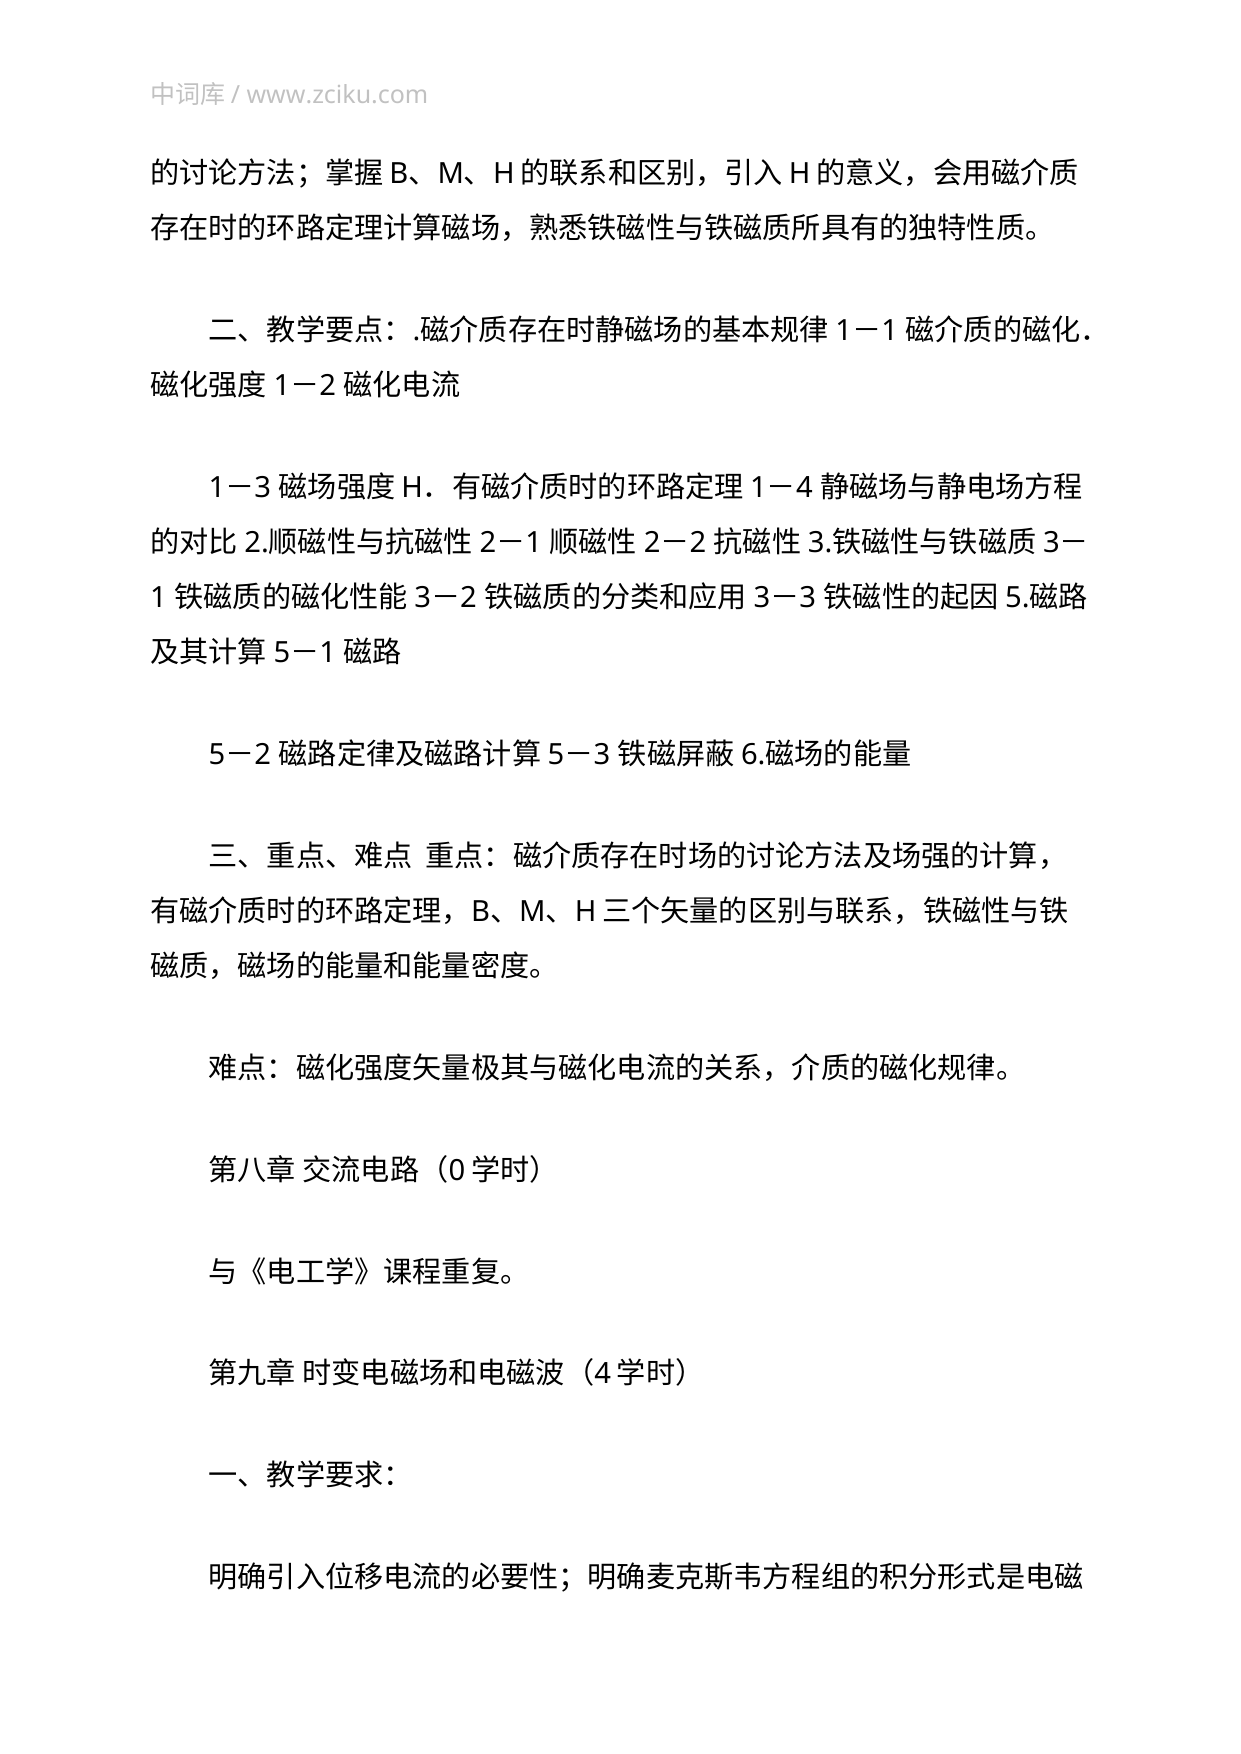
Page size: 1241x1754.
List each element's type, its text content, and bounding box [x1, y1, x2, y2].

text 第九章 时变电磁场和电磁波（4学时） [150, 1350, 1090, 1392]
text 5－2 磁路定律及磁路计算 5－3 铁磁屏蔽 6.磁场的能量 [150, 731, 1090, 773]
text 二、教学要点：.磁介质存在时静磁场的基本规律 1－1 磁介质的磁化．磁化强度 1－2 磁化电流 [150, 307, 1090, 404]
text 一、教学要求： [150, 1452, 1090, 1494]
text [150, 1554, 1090, 1596]
text 1－3 磁场强度H．有磁介质时的环路定理 1－4 静磁场与静电场方程的对比 2.顺磁性与抗磁性 2－1 顺磁性 2－2 抗磁性 3.铁磁性与铁磁质 3－1 铁磁质的磁化性能 3－2 铁磁质的分类和应用 3－3 铁磁性的起因 5.磁路及其计算 5－1 磁路 [150, 464, 1090, 671]
text 与《电工学》课程重复。 [150, 1248, 1090, 1290]
text 难点：磁化强度矢量极其与磁化电流的关系，介质的磁化规律。 [150, 1044, 1090, 1087]
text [150, 150, 1090, 247]
text 三、重点、难点 重点：磁介质存在时场的讨论方法及场强的计算，有磁介质时的环路定理，B、M、H三个矢量的区别与联系，铁磁性与铁磁质，磁场的能量和能量密度。 [150, 833, 1090, 985]
text 第八章 交流电路（0学时） [150, 1146, 1090, 1188]
